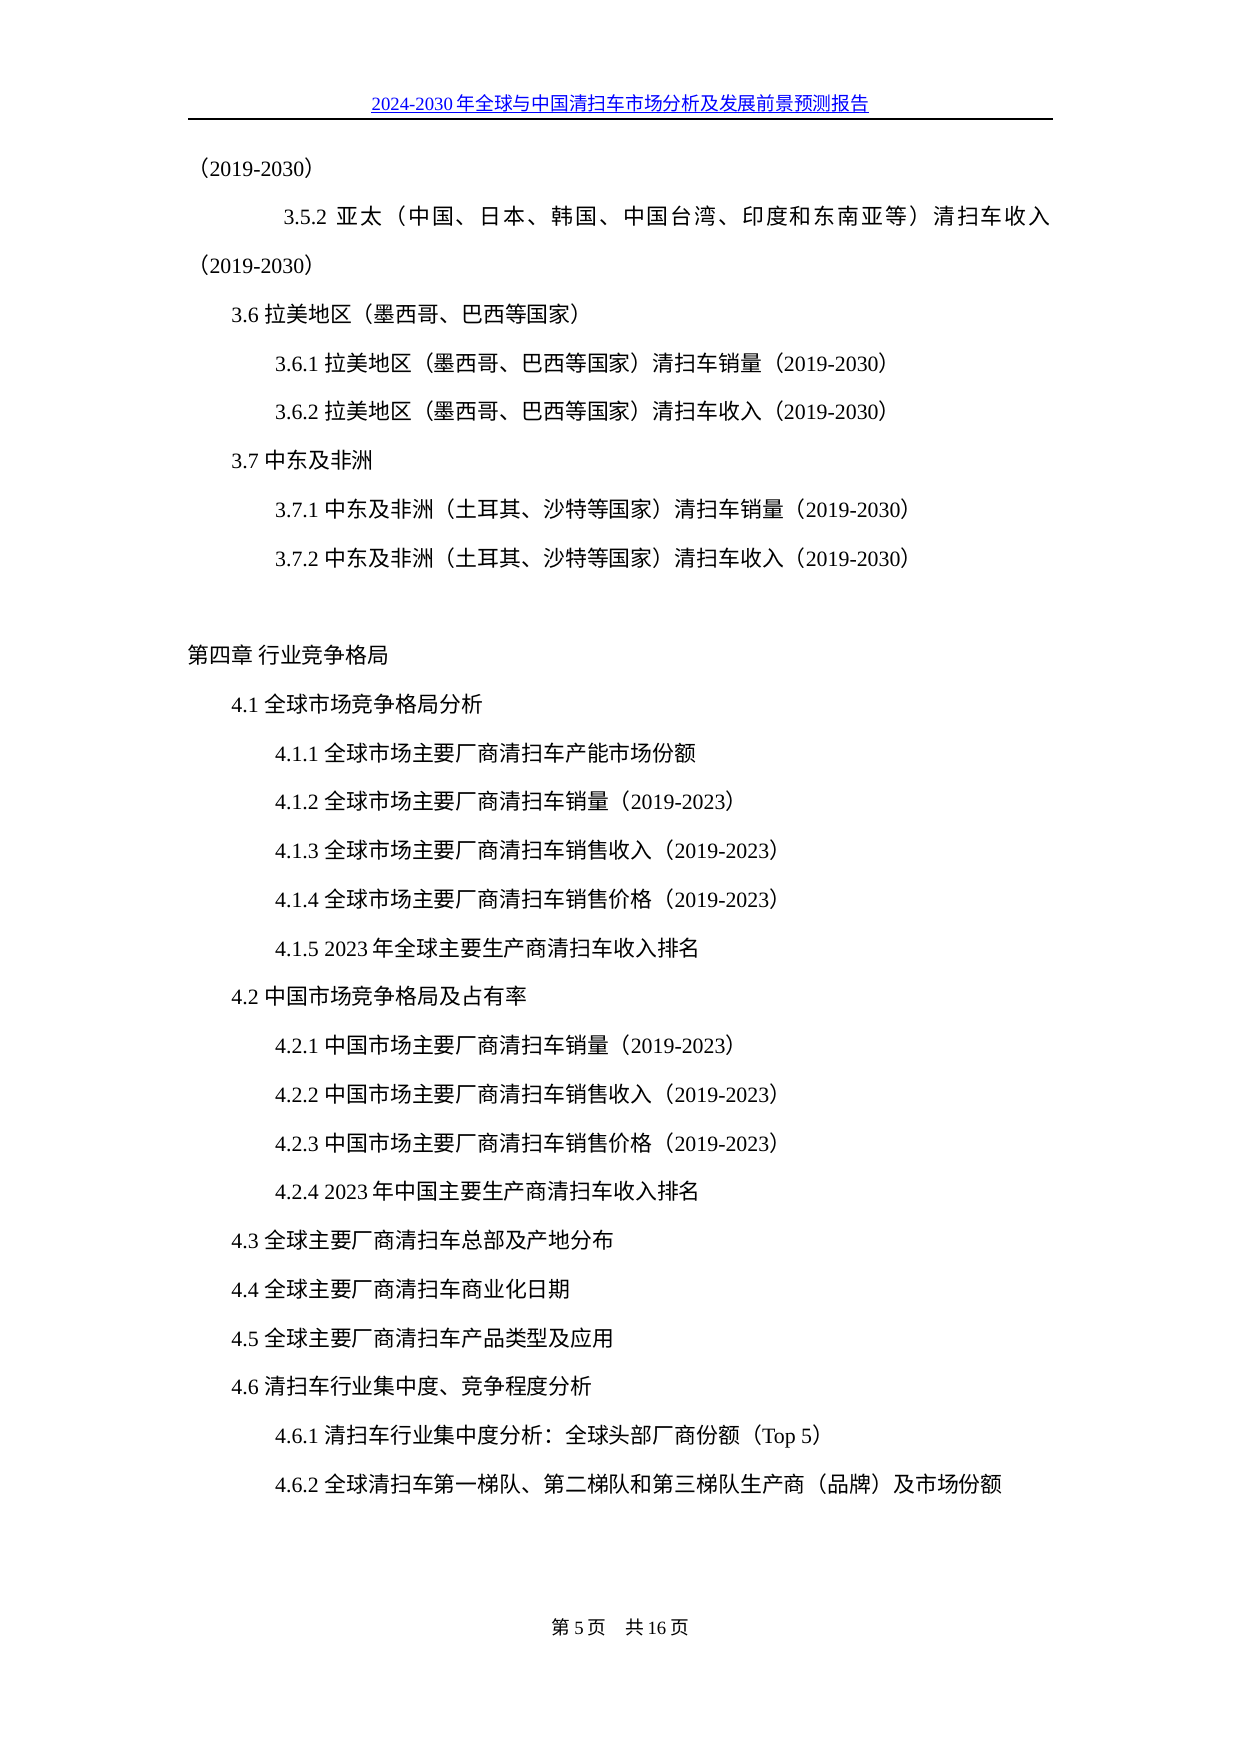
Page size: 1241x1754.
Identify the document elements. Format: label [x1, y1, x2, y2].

text [187, 150, 1053, 1499]
